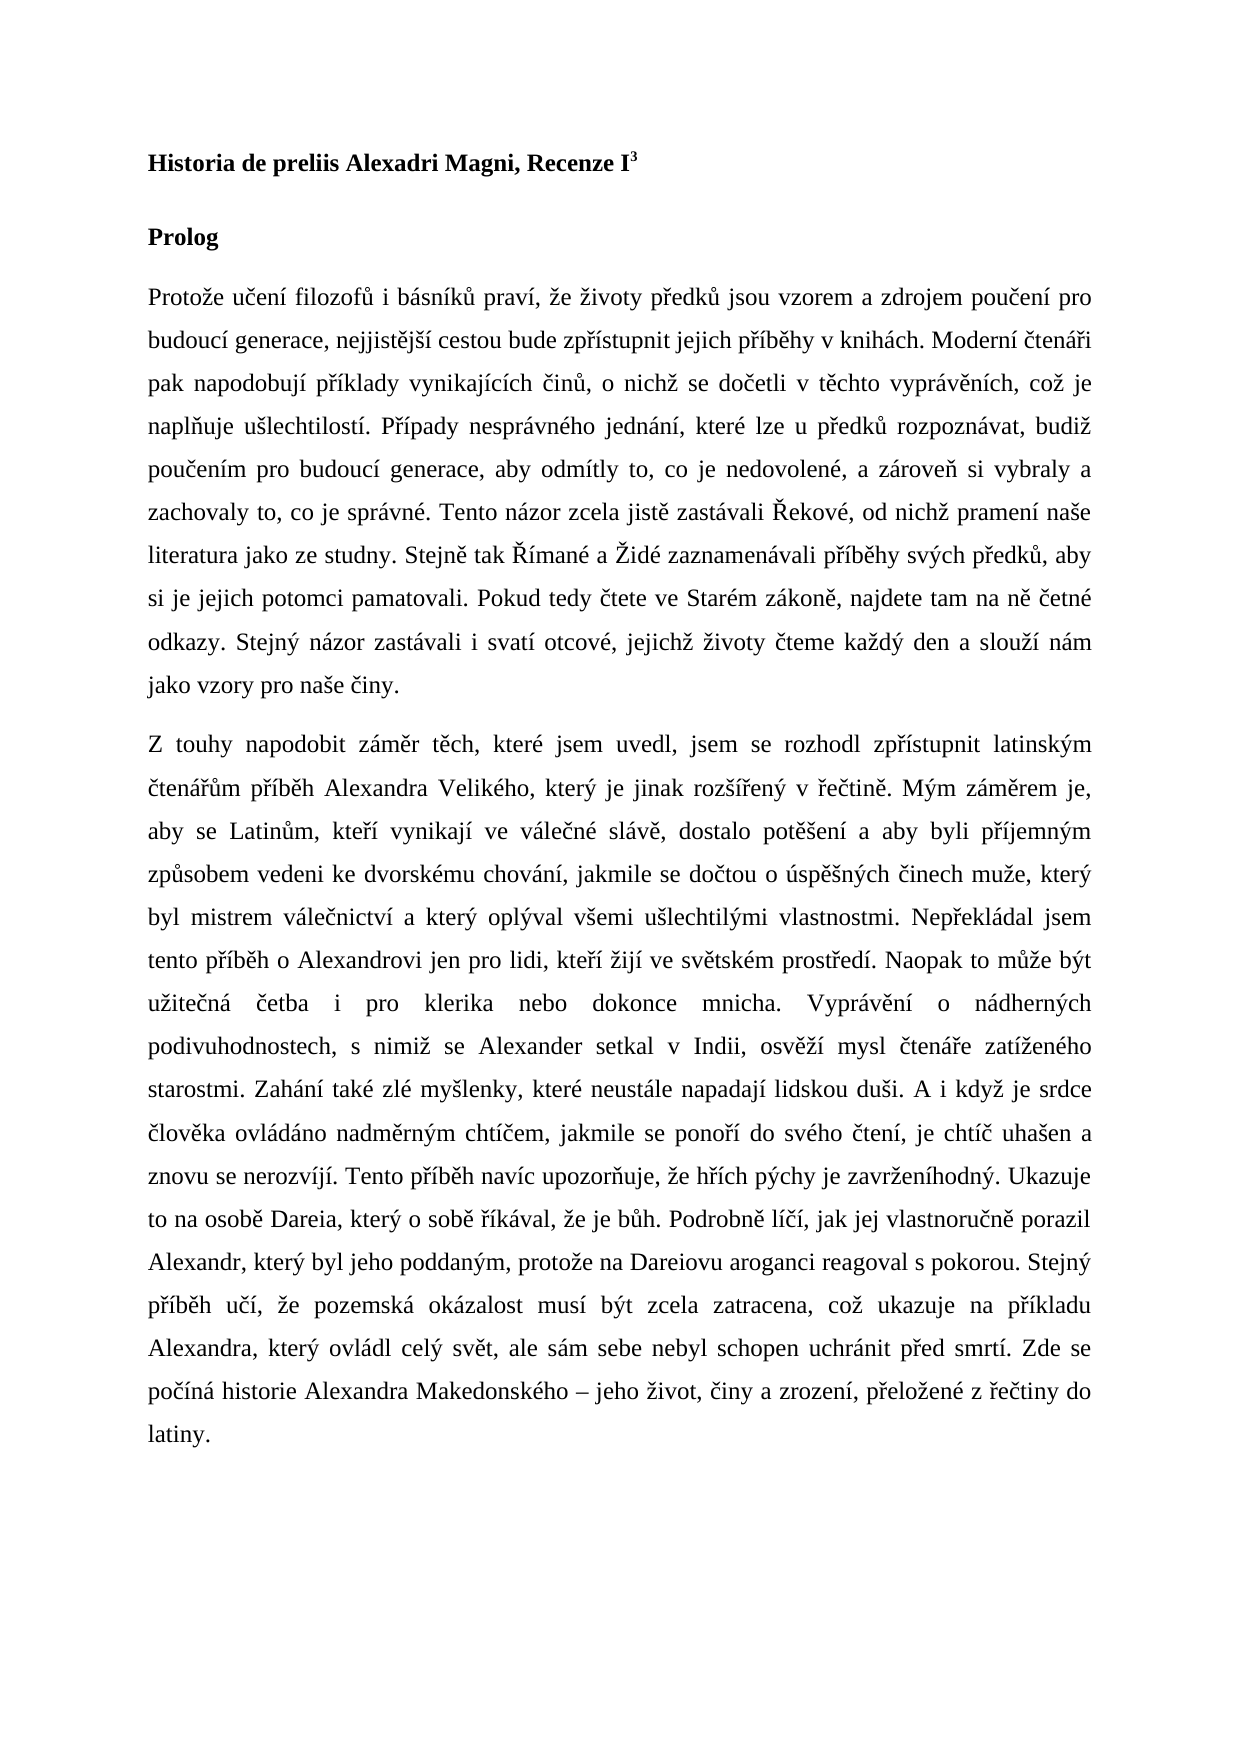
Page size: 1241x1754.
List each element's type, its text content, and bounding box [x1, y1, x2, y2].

text Z touhy napodobit záměr těch, které jsem uvedl, jsem se rozhodl zpřístupnit latinským čtenářům příběh Alexandra Velikého, který je jinak rozšířený v řečtině. Mým záměrem je, aby se Latinům, kteří vynikají ve válečné slávě, dostalo potěšení a aby byli příjemným způsobem vedeni ke dvorskému chování, jakmile se dočtou o úspěšných činech muže, který byl mistrem válečnictví a který oplýval všemi ušlechtilými vlastnostmi. Nepřekládal jsem tento příběh o Alexandrovi jen pro lidi, kteří žijí ve světském prostředí. Naopak to může být užitečná četba i pro klerika nebo dokonce mnicha. Vyprávění o nádherných podivuhodnostech, s nimiž se Alexander setkal v Indii, osvěží mysl čtenáře zatíženého starostmi. Zahání také zlé myšlenky, které neustále napadají lidskou duši. A i když je srdce člověka ovládáno nadměrným chtíčem, jakmile se ponoří do svého čtení, je chtíč uhašen a znovu se nerozvíjí. Tento příběh navíc upozorňuje, že hřích pýchy je zavrženíhodný. Ukazuje to na osobě Dareia, který o sobě říkával, že je bůh. Podrobně líčí, jak jej vlastnoručně porazil Alexandr, který byl jeho poddaným, protože na Dareiovu aroganci reagoval s pokorou. Stejný příběh učí, že pozemská okázalost musí být zcela zatracena, což ukazuje na příkladu Alexandra, který ovládl celý svět, ale sám sebe nebyl schopen uchránit před smrtí. Zde se počíná historie Alexandra Makedonského – jeho život, činy a zrození, přeložené z řečtiny do latiny. [148, 729, 1093, 1448]
text Prolog [148, 222, 1093, 251]
text Historia de preliis Alexadri Magni, Recenze I3 [148, 148, 1093, 176]
text Protože učení filozofů i básníků praví, že životy předků jsou vzorem a zdrojem poučení pro budoucí generace, nejjistější cestou bude zpřístupnit jejich příběhy v knihách. Moderní čtenáři pak napodobují příklady vynikajících činů, o nichž se dočetli v těchto vyprávěních, což je naplňuje ušlechtilostí. Případy nesprávného jednání, které lze u předků rozpoznávat, budiž poučením pro budoucí generace, aby odmítly to, co je nedovolené, a zároveň si vybraly a zachovaly to, co je správné. Tento názor zcela jistě zastávali Řekové, od nichž pramení naše literatura jako ze studny. Stejně tak Římané a Židé zaznamenávali příběhy svých předků, aby si je jejich potomci pamatovali. Pokud tedy čtete ve Starém zákoně, najdete tam na ně četné odkazy. Stejný názor zastávali i svatí otcové, jejichž životy čteme každý den a slouží nám jako vzory pro naše činy. [148, 282, 1093, 698]
